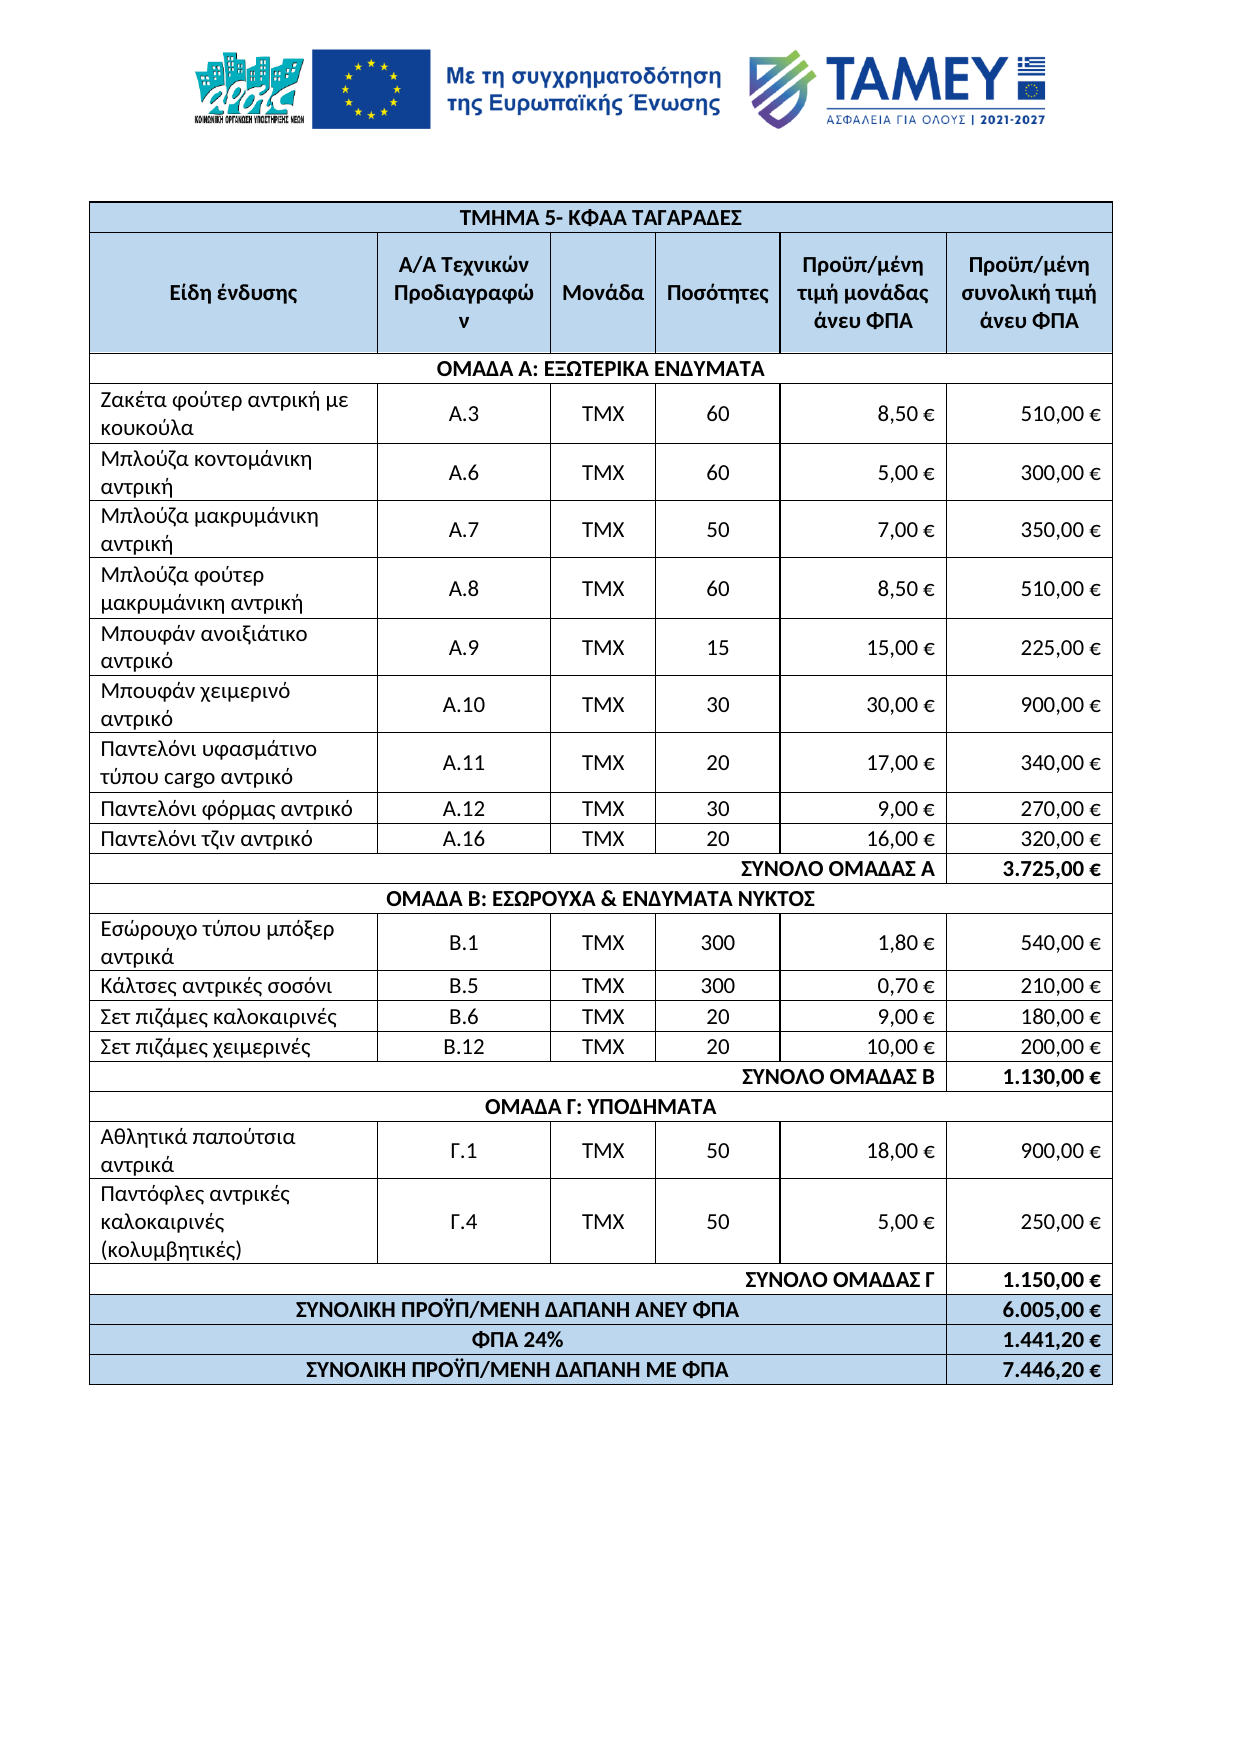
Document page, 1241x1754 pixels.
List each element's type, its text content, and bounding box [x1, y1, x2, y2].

table_cell ΣΥΝΟΛΟ ΟΜΑΔΑΣ Β [90, 1062, 946, 1091]
table_cell 7,00 € [781, 501, 946, 557]
table_cell 20 [656, 1032, 779, 1061]
table_cell Σετ πιζάμες χειμερινές [90, 1032, 377, 1061]
table_cell 7.446,20 € [947, 1355, 1112, 1384]
table_cell 250,00 € [947, 1179, 1112, 1263]
table_cell ΤΜΧ [551, 444, 655, 500]
table_cell 60 [656, 444, 779, 500]
table_cell ΤΜΧ [551, 558, 655, 618]
table_cell 17,00 € [781, 733, 946, 792]
table_header ΤΜΗΜΑ 5- ΚΦΑΑ ΤΑΓΑΡΑΔΕΣ [90, 203, 1112, 232]
table_cell Α.7 [378, 501, 550, 557]
table_cell ΤΜΧ [551, 914, 655, 970]
table_cell Σετ πιζάμες καλοκαιρινές [90, 1001, 377, 1031]
table_cell Μπλούζα μακρυμάνικη αντρική [90, 501, 377, 557]
table_cell 15,00 € [781, 619, 946, 675]
table_cell Είδη ένδυσης [90, 233, 377, 352]
table_cell 20 [656, 1001, 779, 1031]
table_cell Μονάδα [551, 233, 655, 352]
table_cell Α.8 [378, 558, 550, 618]
table_cell 9,00 € [781, 793, 946, 822]
table_cell 900,00 € [947, 676, 1112, 732]
table_cell 60 [656, 384, 779, 443]
table_cell 6.005,00 € [947, 1295, 1112, 1324]
table_cell 1,80 € [781, 914, 946, 970]
table_cell Μπλούζα φούτερ μακρυμάνικη αντρική [90, 558, 377, 618]
table_cell ΣΥΝΟΛΙΚΗ ΠΡΟΫΠ/ΜΕΝΗ ΔΑΠΑΝΗ ΜΕ ΦΠΑ [90, 1355, 946, 1384]
table_cell ΣΥΝΟΛΙΚΗ ΠΡΟΫΠ/ΜΕΝΗ ΔΑΠΑΝΗ ΑΝΕΥ ΦΠΑ [90, 1295, 946, 1324]
table_cell Α.9 [378, 619, 550, 675]
table_cell Παντόφλες αντρικές καλοκαιρινές (κολυμβητικές) [90, 1179, 377, 1263]
table_cell ΤΜΧ [551, 501, 655, 557]
table_cell 30,00 € [781, 676, 946, 732]
table_cell ΣΥΝΟΛΟ ΟΜΑΔΑΣ Γ [90, 1264, 946, 1293]
table_cell ΤΜΧ [551, 1001, 655, 1031]
table_cell Β.12 [378, 1032, 550, 1061]
table_cell ΤΜΧ [551, 619, 655, 675]
table_cell 10,00 € [781, 1032, 946, 1061]
table_cell 1.441,20 € [947, 1325, 1112, 1354]
table_cell Προϋπ/μένη τιμή μονάδας άνευ ΦΠΑ [781, 233, 946, 352]
table_cell ΤΜΧ [551, 1032, 655, 1061]
table_cell ΟΜΑΔΑ Α: ΕΞΩΤΕΡΙΚΑ ΕΝΔΥΜΑΤΑ [90, 354, 1112, 383]
table_cell 510,00 € [947, 558, 1112, 618]
table_cell Α.12 [378, 793, 550, 822]
table_cell 50 [656, 1179, 779, 1263]
table_cell 20 [656, 733, 779, 792]
table_cell 30 [656, 676, 779, 732]
table_cell 1.130,00 € [947, 1062, 1112, 1091]
picture [188, 44, 1053, 131]
table_cell 16,00 € [781, 824, 946, 853]
table_cell 510,00 € [947, 384, 1112, 443]
table_cell Α.11 [378, 733, 550, 792]
table_cell ΤΜΧ [551, 384, 655, 443]
table_cell Β.6 [378, 1001, 550, 1031]
table_cell Ποσότητες [656, 233, 779, 352]
table_cell Α.10 [378, 676, 550, 732]
table_cell ΤΜΧ [551, 733, 655, 792]
table_cell Εσώρουχο τύπου μπόξερ αντρικά [90, 914, 377, 970]
table_cell Παντελόνι τζιν αντρικό [90, 824, 377, 853]
table_cell 18,00 € [781, 1122, 946, 1178]
table_cell 225,00 € [947, 619, 1112, 675]
table_cell Αθλητικά παπούτσια αντρικά [90, 1122, 377, 1178]
table_cell Παντελόνι υφασμάτινο τύπου cargo αντρικό [90, 733, 377, 792]
table_cell 270,00 € [947, 793, 1112, 822]
table_cell 50 [656, 1122, 779, 1178]
table_cell Μπουφάν χειμερινό αντρικό [90, 676, 377, 732]
table_cell ΤΜΧ [551, 824, 655, 853]
table_cell 8,50 € [781, 558, 946, 618]
table_cell Γ.4 [378, 1179, 550, 1263]
table_cell 200,00 € [947, 1032, 1112, 1061]
table_cell 340,00 € [947, 733, 1112, 792]
table_cell ΤΜΧ [551, 793, 655, 822]
table_cell Μπουφάν ανοιξιάτικο αντρικό [90, 619, 377, 675]
table_cell 20 [656, 824, 779, 853]
table_cell 3.725,00 € [947, 854, 1112, 883]
table_cell 300 [656, 914, 779, 970]
table_cell 8,50 € [781, 384, 946, 443]
table_cell 0,70 € [781, 971, 946, 1000]
table_cell 50 [656, 501, 779, 557]
table_cell ΟΜΑΔΑ Γ: ΥΠΟΔΗΜΑΤΑ [90, 1092, 1112, 1121]
table_cell 1.150,00 € [947, 1264, 1112, 1293]
table_cell Ζακέτα φούτερ αντρική με κουκούλα [90, 384, 377, 443]
table_cell 5,00 € [781, 1179, 946, 1263]
table_cell Β.1 [378, 914, 550, 970]
table_cell Α/Α Τεχνικών Προδιαγραφών [378, 233, 550, 352]
table_cell 60 [656, 558, 779, 618]
table_cell Προϋπ/μένη συνολική τιμή άνευ ΦΠΑ [947, 233, 1112, 352]
table_cell Α.3 [378, 384, 550, 443]
table_cell 180,00 € [947, 1001, 1112, 1031]
table_cell 300,00 € [947, 444, 1112, 500]
table_cell ΣΥΝΟΛΟ ΟΜΑΔΑΣ Α [90, 854, 946, 883]
table_cell 320,00 € [947, 824, 1112, 853]
table_cell 9,00 € [781, 1001, 946, 1031]
table_cell 30 [656, 793, 779, 822]
table_cell 300 [656, 971, 779, 1000]
table_cell Κάλτσες αντρικές σοσόνι [90, 971, 377, 1000]
table_cell 350,00 € [947, 501, 1112, 557]
table_cell ΤΜΧ [551, 1179, 655, 1263]
table_cell Β.5 [378, 971, 550, 1000]
table_cell 5,00 € [781, 444, 946, 500]
table_cell ΤΜΧ [551, 676, 655, 732]
table_cell Α.16 [378, 824, 550, 853]
table_cell 210,00 € [947, 971, 1112, 1000]
table_cell ΤΜΧ [551, 971, 655, 1000]
table_cell ΦΠΑ 24% [90, 1325, 946, 1354]
table_cell 900,00 € [947, 1122, 1112, 1178]
table_cell ΟΜΑΔΑ Β: ΕΣΩΡΟΥΧΑ & ΕΝΔΥΜΑΤΑ ΝΥΚΤΟΣ [90, 884, 1112, 913]
table_cell Μπλούζα κοντομάνικη αντρική [90, 444, 377, 500]
table_cell 15 [656, 619, 779, 675]
table_cell Α.6 [378, 444, 550, 500]
table_cell Γ.1 [378, 1122, 550, 1178]
table_cell ΤΜΧ [551, 1122, 655, 1178]
table_cell Παντελόνι φόρμας αντρικό [90, 793, 377, 822]
table_cell 540,00 € [947, 914, 1112, 970]
